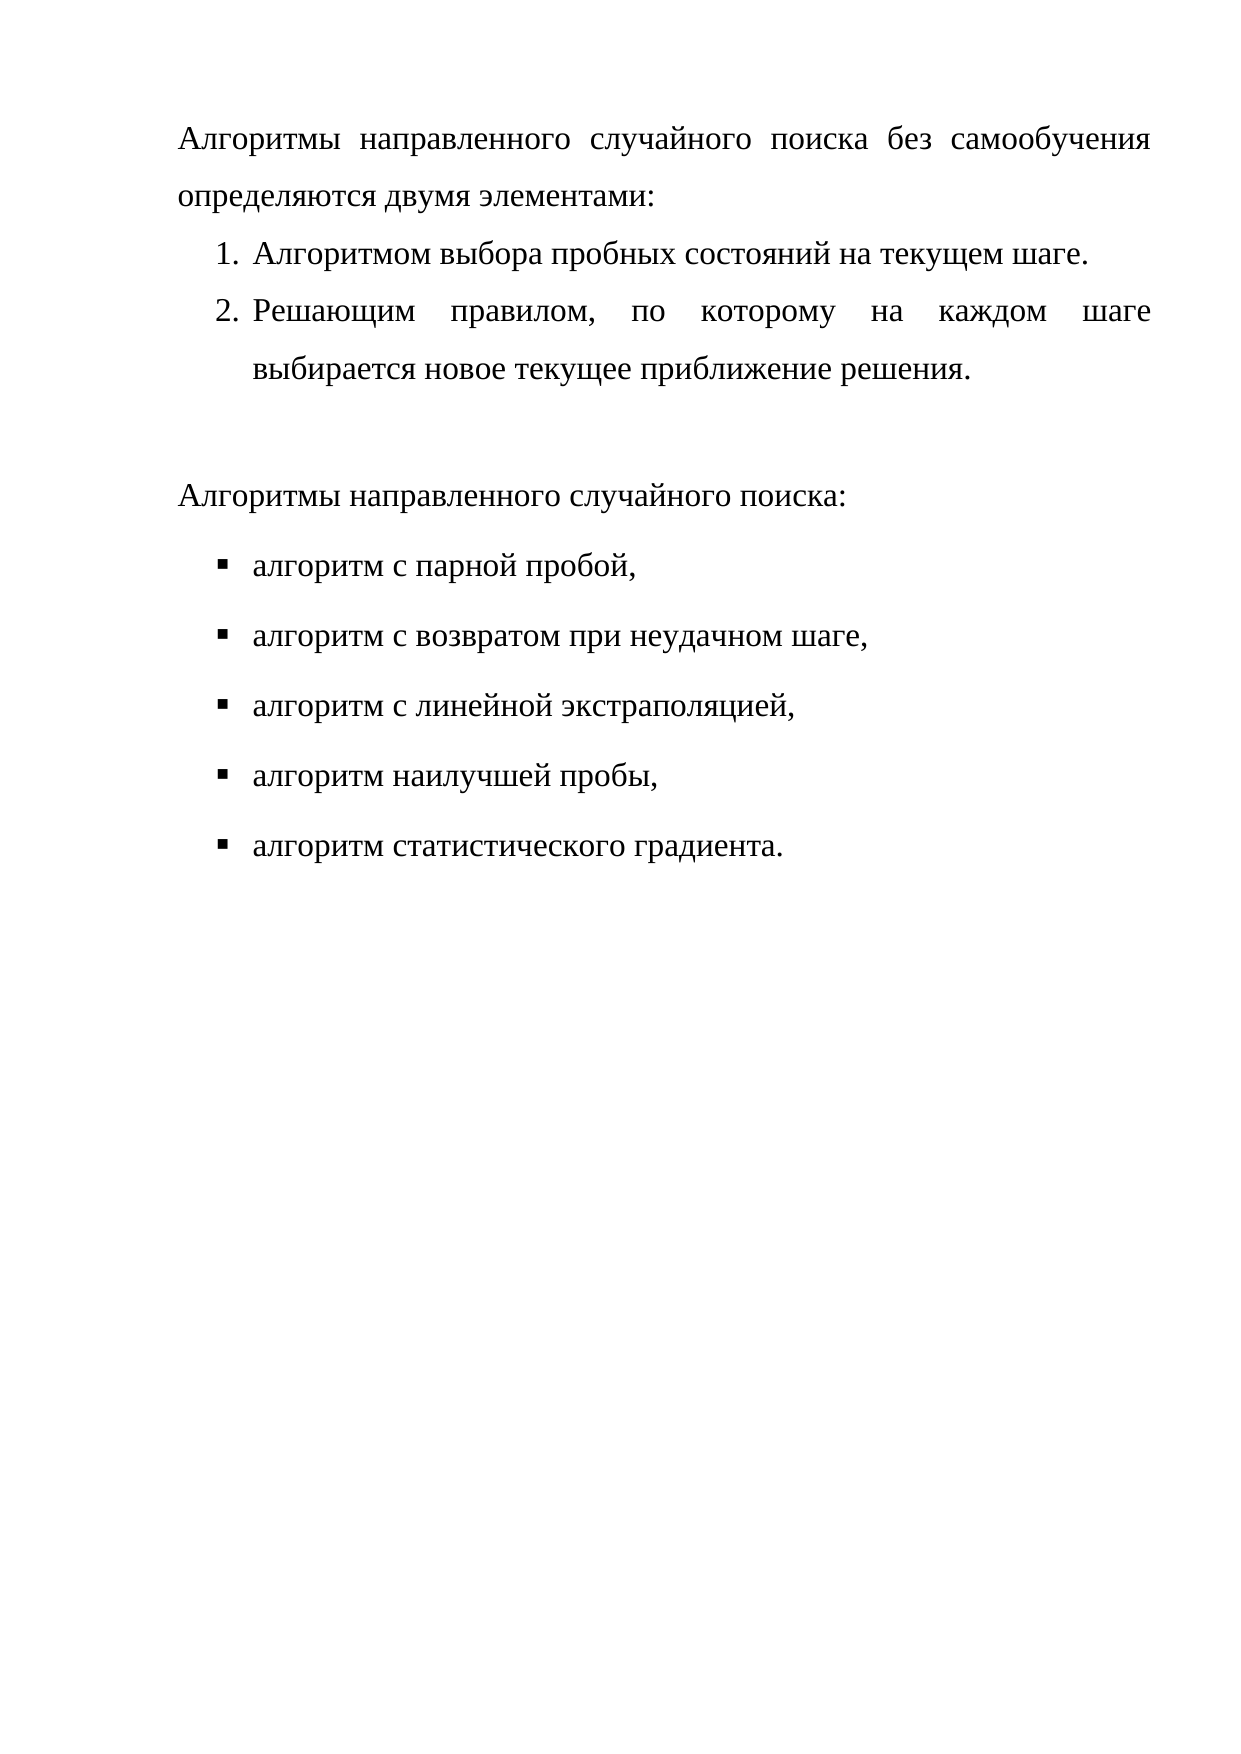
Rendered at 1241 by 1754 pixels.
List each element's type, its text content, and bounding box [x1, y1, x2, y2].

list Алгоритмом выбора пробных состояний на текущем шаге. [215, 233, 1152, 271]
list алгоритм статистического градиента. [215, 826, 1152, 864]
list алгоритм с парной пробой, [215, 546, 1152, 584]
text Алгоритмы направленного случайного поиска: [177, 476, 1152, 514]
list алгоритм с возвратом при неудачном шаге, [215, 616, 1152, 654]
list алгоритм наилучшей пробы, [215, 756, 1152, 794]
text Алгоритмы направленного случайного поиска без самообучения определяются двумя элементами: [177, 118, 1152, 214]
list алгоритм с линейной экстраполяцией, [215, 686, 1152, 724]
list Решающим правилом, по которому на каждом шаге выбирается новое текущее приближение решения. [215, 291, 1152, 386]
